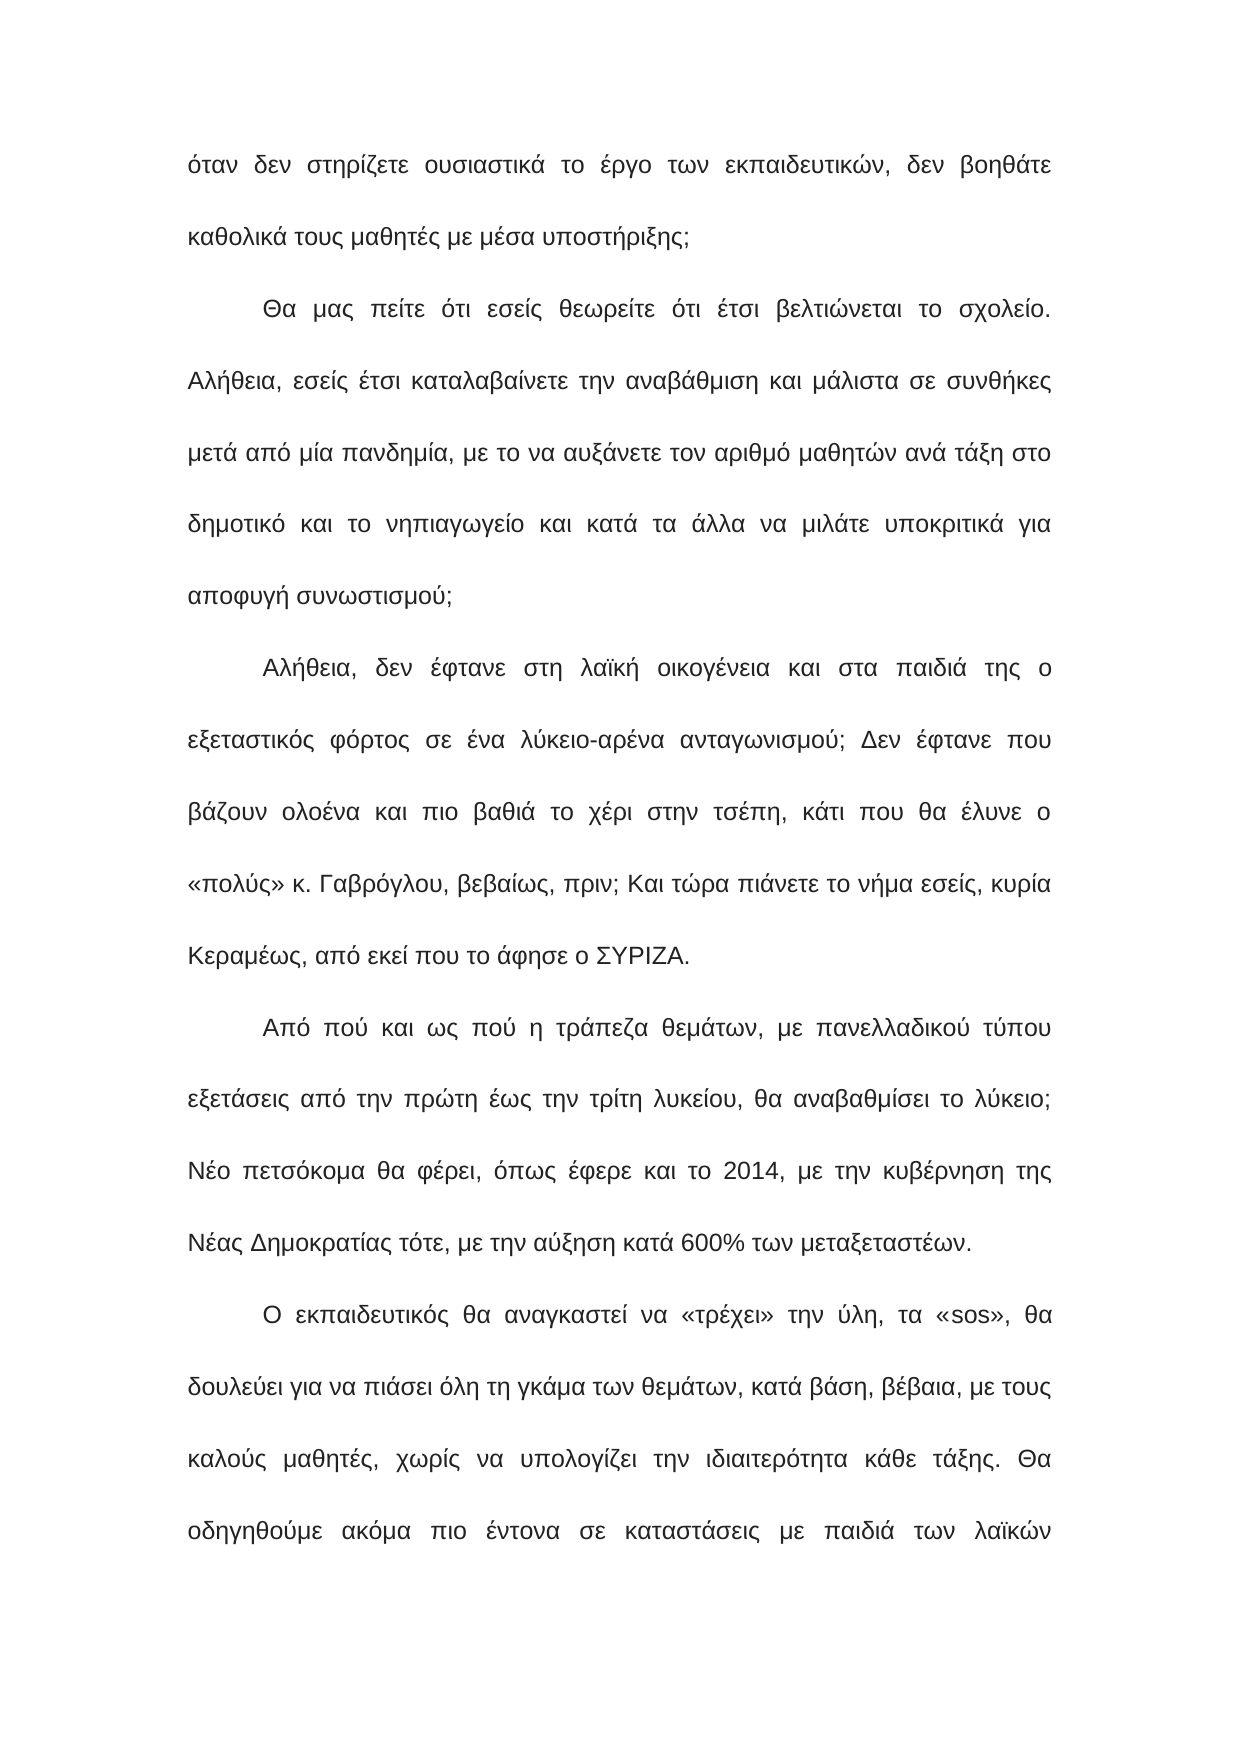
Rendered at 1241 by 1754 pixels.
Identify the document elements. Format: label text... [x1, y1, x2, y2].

text Θα μας πείτε ότι εσείς θεωρείτε ότι έτσι βελτιώνεται το σχολείο. Αλήθεια, εσείς έτσι καταλαβαίνετε την αναβάθμιση και μάλιστα σε συνθήκες μετά από μία πανδημία, με το να αυξάνετε τον αριθμό μαθητών ανά τάξη στο δημοτικό και το νηπιαγωγείο και κατά τα άλλα να μιλάτε υποκριτικά για αποφυγή συνωστισμού; [187, 389, 1053, 610]
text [187, 150, 1053, 251]
text Θα μας πείτε ότι εσείς θεωρείτε ότι έτσι βελτιώνεται το σχολείο. Αλήθεια, εσείς έτσι καταλαβαίνετε την αναβάθμιση και μάλιστα σε συνθήκες μετά από μία πανδημία, με το να αυξάνετε τον αριθμό μαθητών ανά τάξη στο δημοτικό και το νηπιαγωγείο και κατά τα άλλα να μιλάτε υποκριτικά για αποφυγή συνωστισμού; [187, 294, 1053, 388]
text Αλήθεια, δεν έφτανε στη λαϊκή οικογένεια και στα παιδιά της ο εξεταστικός φόρτος σε ένα λύκειο-αρένα ανταγωνισμού; Δεν έφτανε που βάζουν ολοένα και πιο βαθιά το χέρι στην τσέπη, κάτι που θα έλυνε ο «πολύς» κ. Γαβρόγλου, βεβαίως, πριν; Και τώρα πιάνετε το νήμα εσείς, κυρία Κεραμέως, από εκεί που το άφησε ο ΣΥΡΙΖΑ. [187, 653, 1053, 969]
text Από πού και ως πού η τράπεζα θεμάτων, με πανελλαδικού τύπου εξετάσεις από την πρώτη έως την τρίτη λυκείου, θα αναβαθμίσει το λύκειο; Νέο πετσόκομα θα φέρει, όπως έφερε και το 2014, με την κυβέρνηση της Νέας Δημοκρατίας τότε, με την αύξηση κατά 600% των μεταξεταστέων. [187, 1012, 1053, 1257]
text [187, 1300, 1053, 1544]
